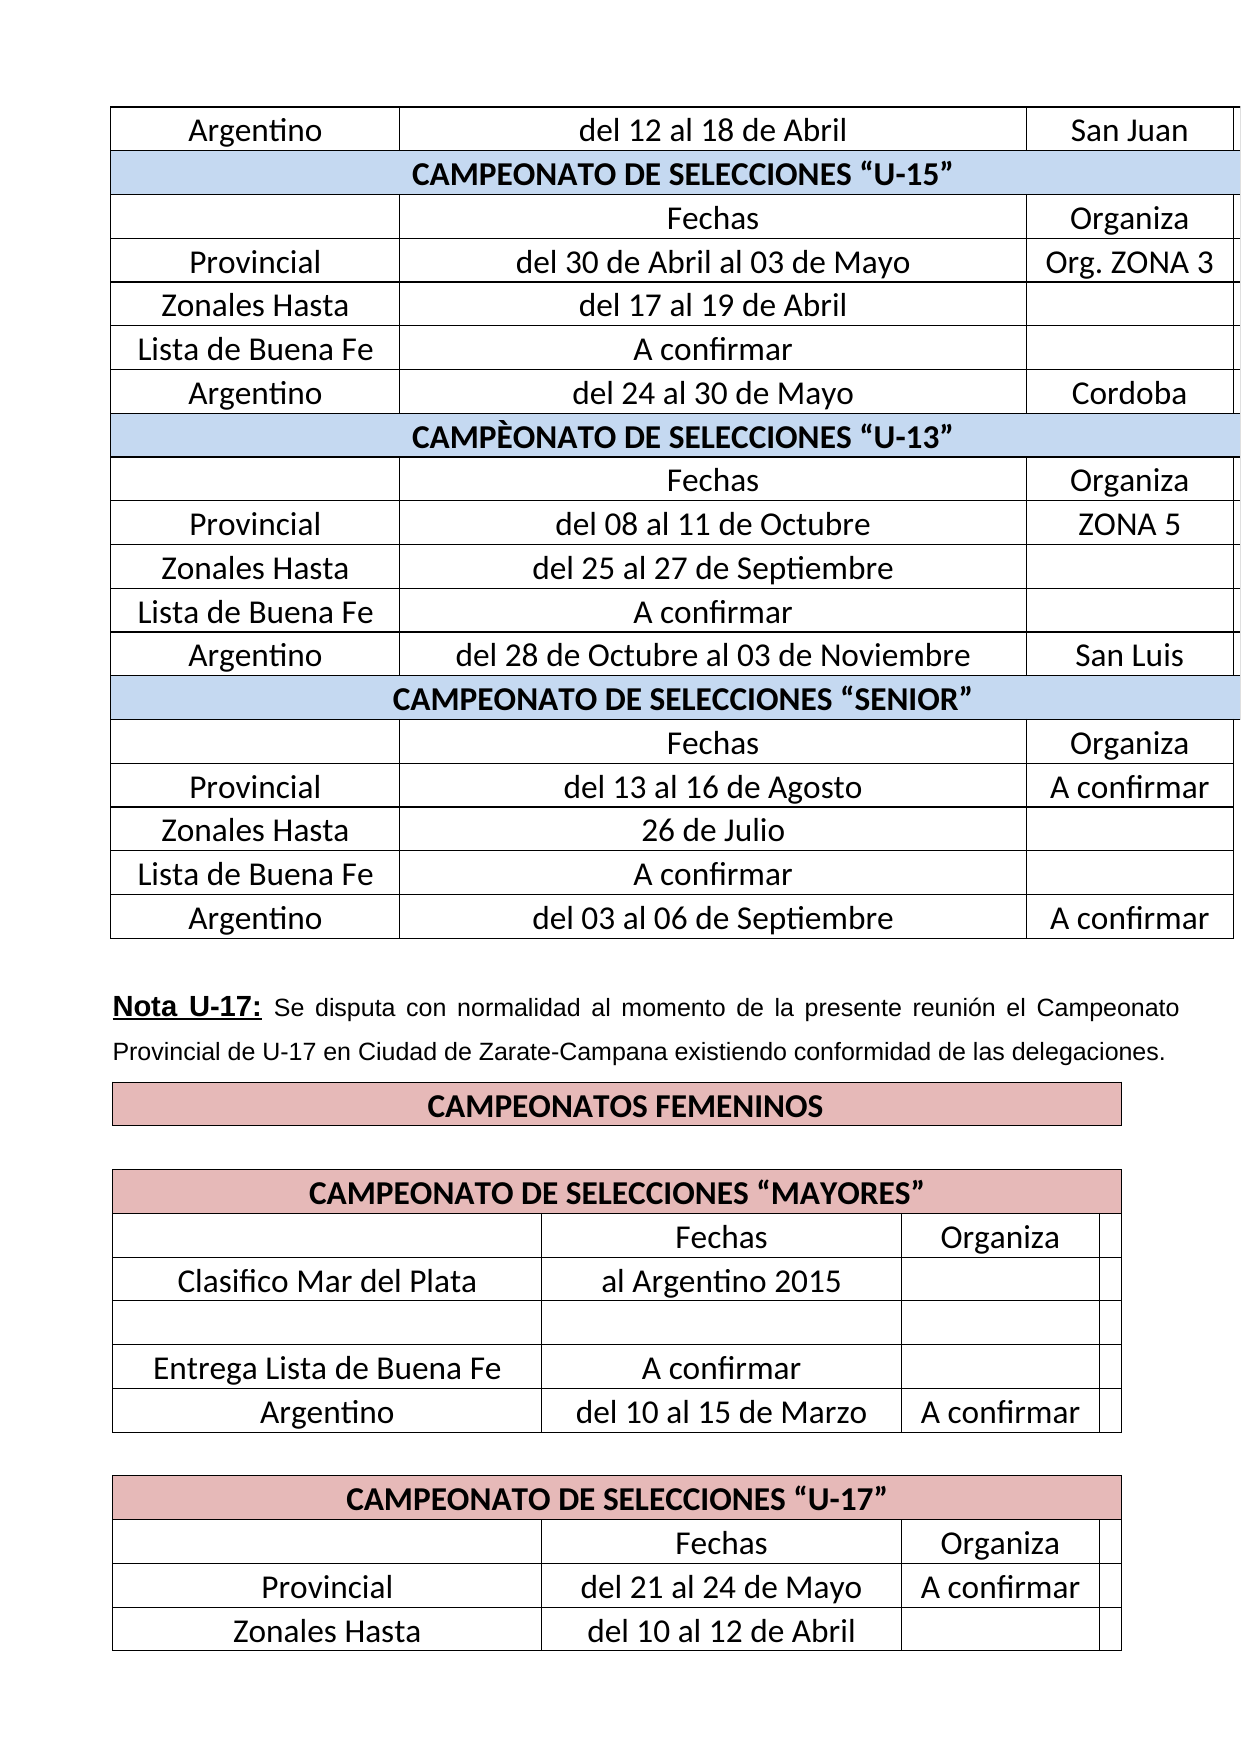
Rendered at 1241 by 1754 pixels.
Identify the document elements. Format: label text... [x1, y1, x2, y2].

table_cell Lista de Buena Fe [111, 326, 399, 369]
table_cell [1027, 808, 1233, 850]
table_cell Organiza [1027, 720, 1233, 763]
table_cell Fechas [400, 720, 1026, 763]
table_cell Provincial [111, 764, 399, 806]
table_cell Argentino [111, 108, 399, 150]
table_cell [1027, 545, 1233, 588]
table_cell [1234, 806, 1240, 850]
table_cell Provincial [111, 239, 399, 281]
table_cell [1234, 108, 1240, 150]
table_cell Fechas [400, 458, 1026, 500]
table_cell A confirmar [400, 851, 1026, 894]
table_cell del 13 al 16 de Agosto [400, 764, 1026, 806]
table_cell [1234, 894, 1240, 938]
table_cell Organiza [1027, 458, 1233, 500]
table_cell Argentino [111, 633, 399, 675]
table_cell [1234, 633, 1240, 675]
table_cell A confirmar [1027, 764, 1233, 806]
text Nota U-17: Se disputa con normalidad al momento de la presente reunión el Campeonato Provincial de U-17 en Ciudad de Zarate-Campana existiendo conformidad de las delegaciones. [112, 989, 1181, 1066]
table_cell [1234, 326, 1240, 369]
table_cell del 30 de Abril al 03 de Mayo [400, 239, 1026, 281]
table_cell Organiza [1027, 195, 1233, 238]
table_cell [1027, 326, 1233, 369]
table_cell Lista de Buena Fe [111, 589, 399, 631]
table_cell Zonales Hasta [111, 545, 399, 588]
table_cell Zonales Hasta [111, 283, 399, 325]
table_cell [111, 458, 399, 500]
table_cell [111, 720, 399, 763]
table_cell Org. ZONA 3 [1027, 239, 1233, 281]
table_cell A confirmar [400, 326, 1026, 369]
table_cell [1234, 850, 1240, 894]
table_cell [1234, 283, 1240, 325]
table_cell [1234, 458, 1240, 500]
table_cell [1027, 589, 1233, 631]
table_cell del 17 al 19 de Abril [400, 283, 1026, 325]
table_cell Provincial [111, 501, 399, 544]
table_cell [1027, 851, 1233, 894]
table_cell CAMPEONATO DE SELECCIONES “U-15” [111, 151, 1240, 194]
table_cell [1234, 370, 1240, 413]
table_cell CAMPÈONATO DE SELECCIONES “U-13” [111, 414, 1240, 456]
table_cell [1234, 763, 1240, 806]
table_header [111, 1080, 1130, 1653]
table_cell A confirmar [1027, 895, 1233, 938]
table_cell Cordoba [1027, 370, 1233, 413]
table_cell 26 de Julio [400, 808, 1026, 850]
table_cell CAMPEONATO DE SELECCIONES “SENIOR” [111, 676, 1240, 719]
table_cell del 24 al 30 de Mayo [400, 370, 1026, 413]
table_cell [1027, 283, 1233, 325]
table_cell [1234, 501, 1240, 544]
table_cell del 03 al 06 de Septiembre [400, 895, 1026, 938]
table_cell San Juan [1027, 108, 1233, 150]
table_cell del 12 al 18 de Abril [400, 108, 1026, 150]
table_cell [1234, 720, 1240, 763]
table_cell Argentino [111, 370, 399, 413]
table_cell [1234, 239, 1240, 281]
table_cell Fechas [400, 195, 1026, 238]
table_cell del 08 al 11 de Octubre [400, 501, 1026, 544]
table_cell A confirmar [400, 589, 1026, 631]
table_cell Argentino [111, 895, 399, 938]
table_cell [1234, 589, 1240, 631]
table_cell ZONA 5 [1027, 501, 1233, 544]
table_cell Zonales Hasta [111, 808, 399, 850]
table_cell Lista de Buena Fe [111, 851, 399, 894]
table_cell San Luis [1027, 633, 1233, 675]
table_cell [1234, 195, 1240, 238]
table_cell [1234, 545, 1240, 588]
table_cell del 25 al 27 de Septiembre [400, 545, 1026, 588]
table_cell [111, 195, 399, 238]
table_cell del 28 de Octubre al 03 de Noviembre [400, 633, 1026, 675]
